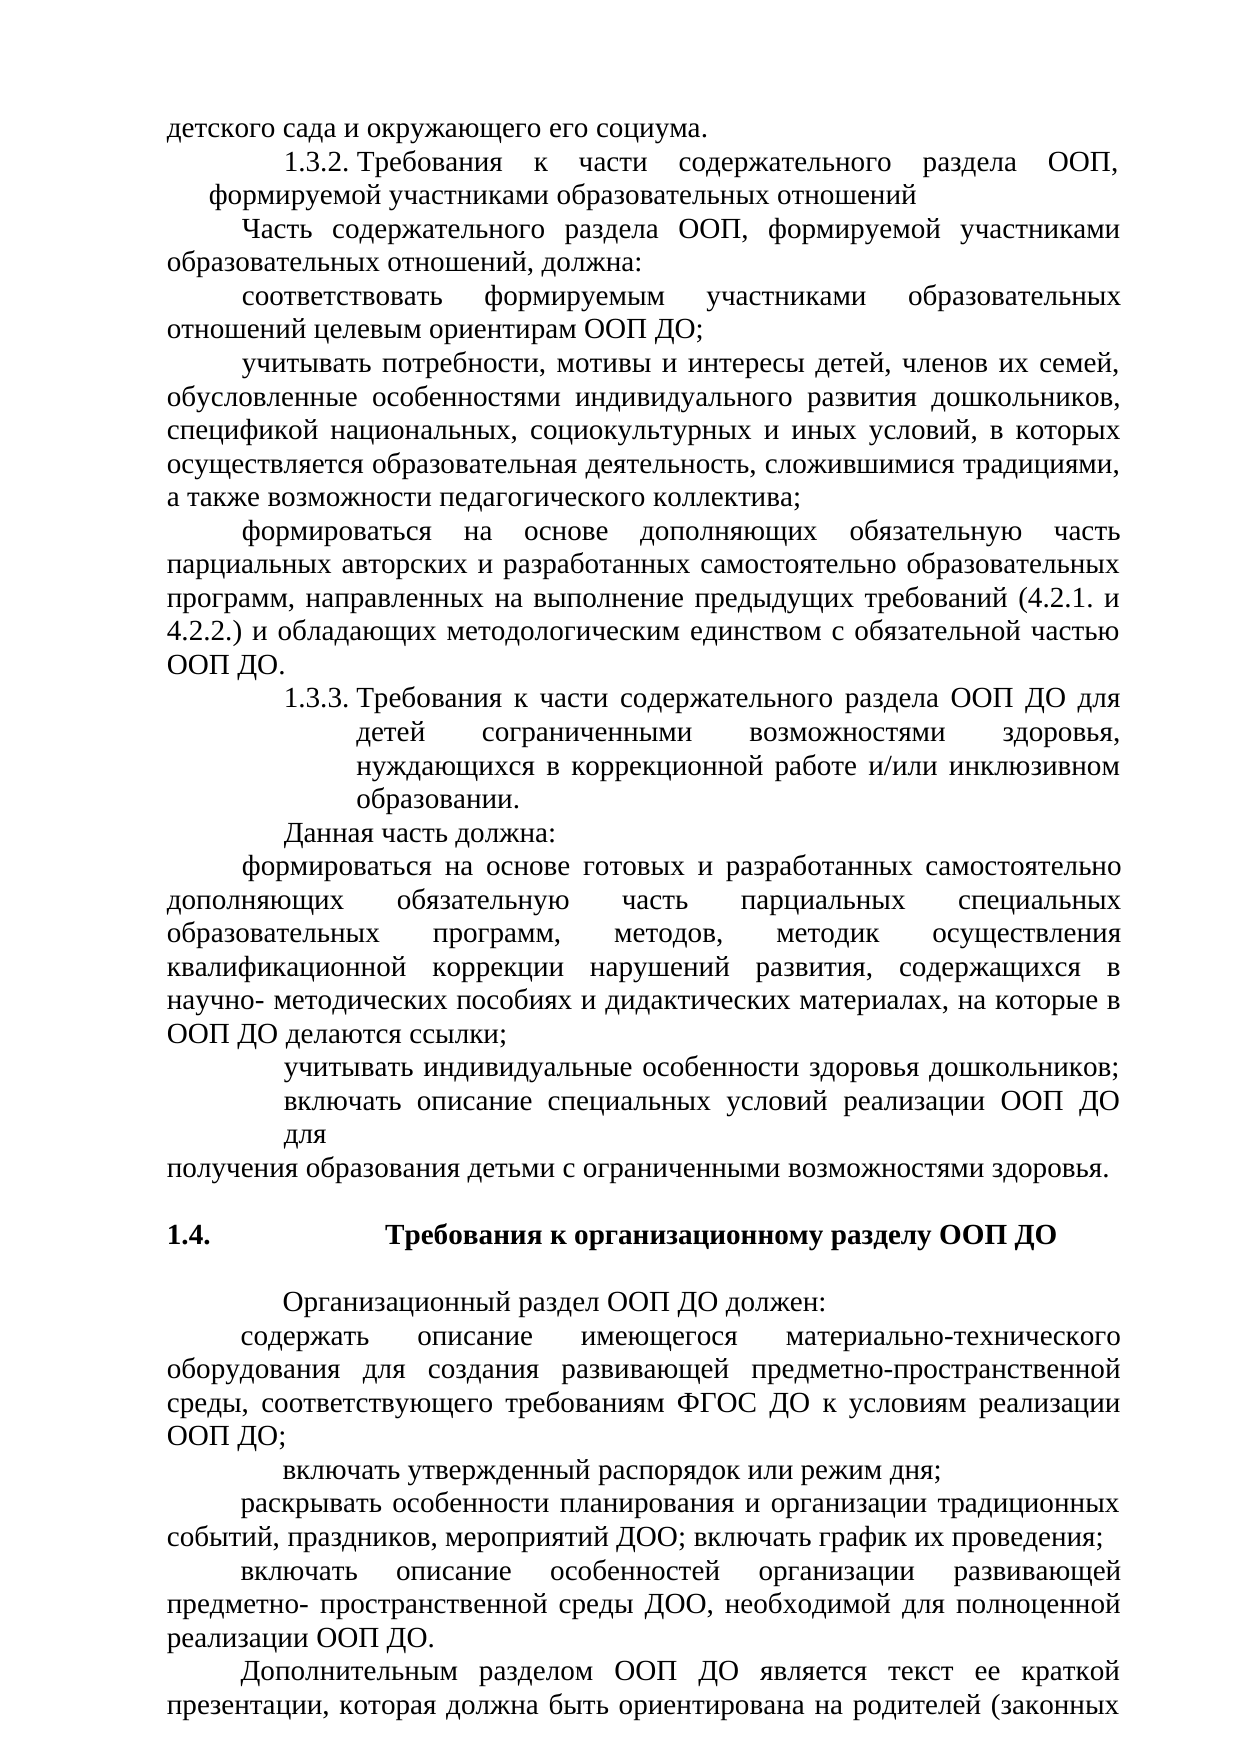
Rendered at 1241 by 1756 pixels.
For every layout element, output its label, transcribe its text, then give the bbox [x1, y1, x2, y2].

list Требования к части содержательного раздела ООП ДО для детей сограниченными возможностями здоровья, нуждающихся в коррекционной работе и/или инклюзивном образовании. [283, 681, 1120, 815]
text получения образования детьми с ограниченными возможностями здоровья. [167, 1150, 1163, 1184]
text включать утвержденный распорядок или режим дня; [282, 1452, 1163, 1486]
list Требования к части содержательного раздела ООП, формируемой участниками образовательных отношений [208, 144, 1119, 211]
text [167, 1653, 1120, 1720]
text Часть содержательного раздела ООП, формируемой участниками образовательных отношений, должна: [167, 211, 1120, 278]
text учитывать индивидуальные особенности здоровья дошкольников; включать описание специальных условий реализации ООП ДО для [283, 1049, 1120, 1150]
text Организационный раздел ООП ДО должен: [282, 1284, 1163, 1318]
text формироваться на основе дополняющих обязательную часть парциальных авторских и разработанных самостоятельно образовательных программ, направленных на выполнение предыдущих требований (4.2.1. и 4.2.2.) и обладающих методологическим единством с обязательной частью ООП ДО. [167, 513, 1121, 681]
text соответствовать формируемым участниками образовательных отношений целевым ориентирам ООП ДО; [167, 278, 1121, 345]
text раскрывать особенности планирования и организации традиционных событий, праздников, мероприятий ДОО; включать график их проведения; [167, 1486, 1120, 1553]
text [167, 110, 1121, 144]
text включать описание особенностей организации развивающей предметно- пространственной среды ДОО, необходимой для полноценной реализации ООП ДО. [167, 1553, 1121, 1653]
text Данная часть должна: [283, 815, 1163, 848]
text содержать описание имеющегося материально-технического оборудования для создания развивающей предметно-пространственной среды, соответствующего требованиям ФГОС ДО к условиям реализации ООП ДО; [167, 1318, 1121, 1452]
text учитывать потребности, мотивы и интересы детей, членов их семей, обусловленные особенностями индивидуального развития дошкольников, спецификой национальных, социокультурных и иных условий, в которых осуществляется образовательная деятельность, сложившимися традициями, а также возможности педагогического коллектива; [167, 345, 1121, 513]
subtitle Требования к организационному разделу ООП ДО [167, 1217, 1162, 1251]
text формироваться на основе готовых и разработанных самостоятельно дополняющих обязательную часть парциальных специальных образовательных программ, методов, методик осуществления квалификационной коррекции нарушений развития, содержащихся в научно- методических пособиях и дидактических материалах, на которые в ООП ДО делаются ссылки; [167, 848, 1121, 1049]
